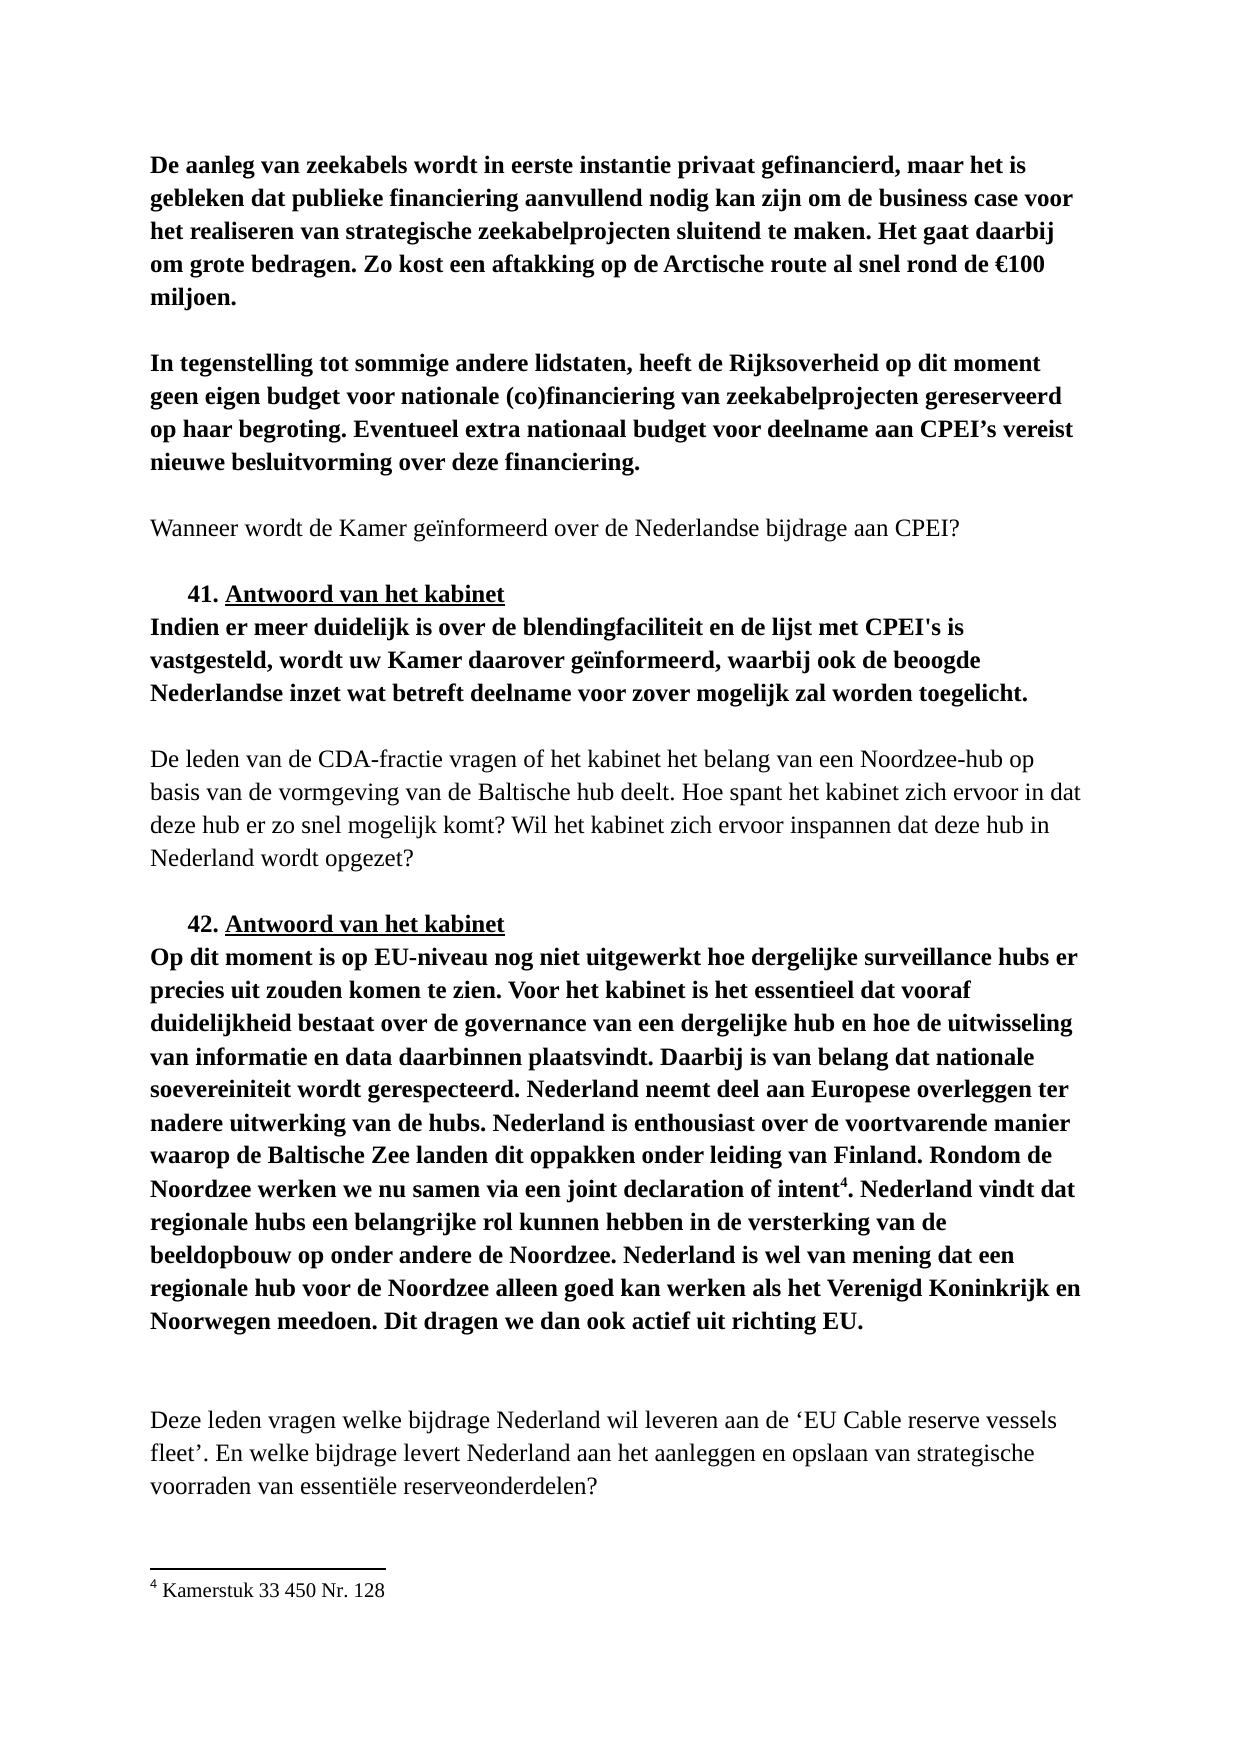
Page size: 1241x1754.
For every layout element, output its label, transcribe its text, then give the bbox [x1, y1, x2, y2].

list Antwoord van het kabinet [187, 909, 1090, 938]
list Antwoord van het kabinet [187, 579, 1090, 608]
text De aanleg van zeekabels wordt in eerste instantie privaat gefinancierd, maar het is gebleken dat publieke financiering aanvullend nodig kan zijn om de business case voor het realiseren van strategische zeekabelprojecten sluitend te maken. Het gaat daarbij om grote bedragen. Zo kost een aftakking op de Arctische route al snel rond de €100 miljoen. [150, 150, 1090, 311]
text Wanneer wordt de Kamer geïnformeerd over de Nederlandse bijdrage aan CPEI? [150, 513, 1090, 542]
text Op dit moment is op EU-niveau nog niet uitgewerkt hoe dergelijke surveillance hubs er precies uit zouden komen te zien. Voor het kabinet is het essentieel dat vooraf duidelijkheid bestaat over de governance van een dergelijke hub en hoe de uitwisseling van informatie en data daarbinnen plaatsvindt. Daarbij is van belang dat nationale soevereiniteit wordt gerespecteerd. Nederland neemt deel aan Europese overleggen ter nadere uitwerking van de hubs. Nederland is enthousiast over de voortvarende manier waarop de Baltische Zee landen dit oppakken onder leiding van Finland. Rondom de Noordzee werken we nu samen via een joint declaration of intent. Nederland vindt dat regionale hubs een belangrijke rol kunnen hebben in de versterking van de beeldopbouw op onder andere de Noordzee. Nederland is wel van mening dat een regionale hub voor de Noordzee alleen goed kan werken als het Verenigd Koninkrijk en Noorwegen meedoen. Dit dragen we dan ook actief uit richting EU. [150, 942, 1090, 1334]
text Deze leden vragen welke bijdrage Nederland wil leveren aan de ‘EU Cable reserve vessels fleet’. En welke bijdrage levert Nederland aan het aanleggen en opslaan van strategische voorraden van essentiële reserveonderdelen? [150, 1405, 1090, 1499]
text De leden van de CDA-fractie vragen of het kabinet het belang van een Noordzee-hub op basis van de vormgeving van de Baltische hub deelt. Hoe spant het kabinet zich ervoor in dat deze hub er zo snel mogelijk komt? Wil het kabinet zich ervoor inspannen dat deze hub in Nederland wordt opgezet? [150, 744, 1090, 872]
text Indien er meer duidelijk is over de blendingfaciliteit en de lijst met CPEI's is vastgesteld, wordt uw Kamer daarover geïnformeerd, waarbij ook de beoogde Nederlandse inzet wat betreft deelname voor zover mogelijk zal worden toegelicht. [150, 612, 1090, 707]
text In tegenstelling tot sommige andere lidstaten, heeft de Rijksoverheid op dit moment geen eigen budget voor nationale (co)financiering van zeekabelprojecten gereserveerd op haar begroting. Eventueel extra nationaal budget voor deelname aan CPEI’s vereist nieuwe besluitvorming over deze financiering. [150, 348, 1090, 476]
